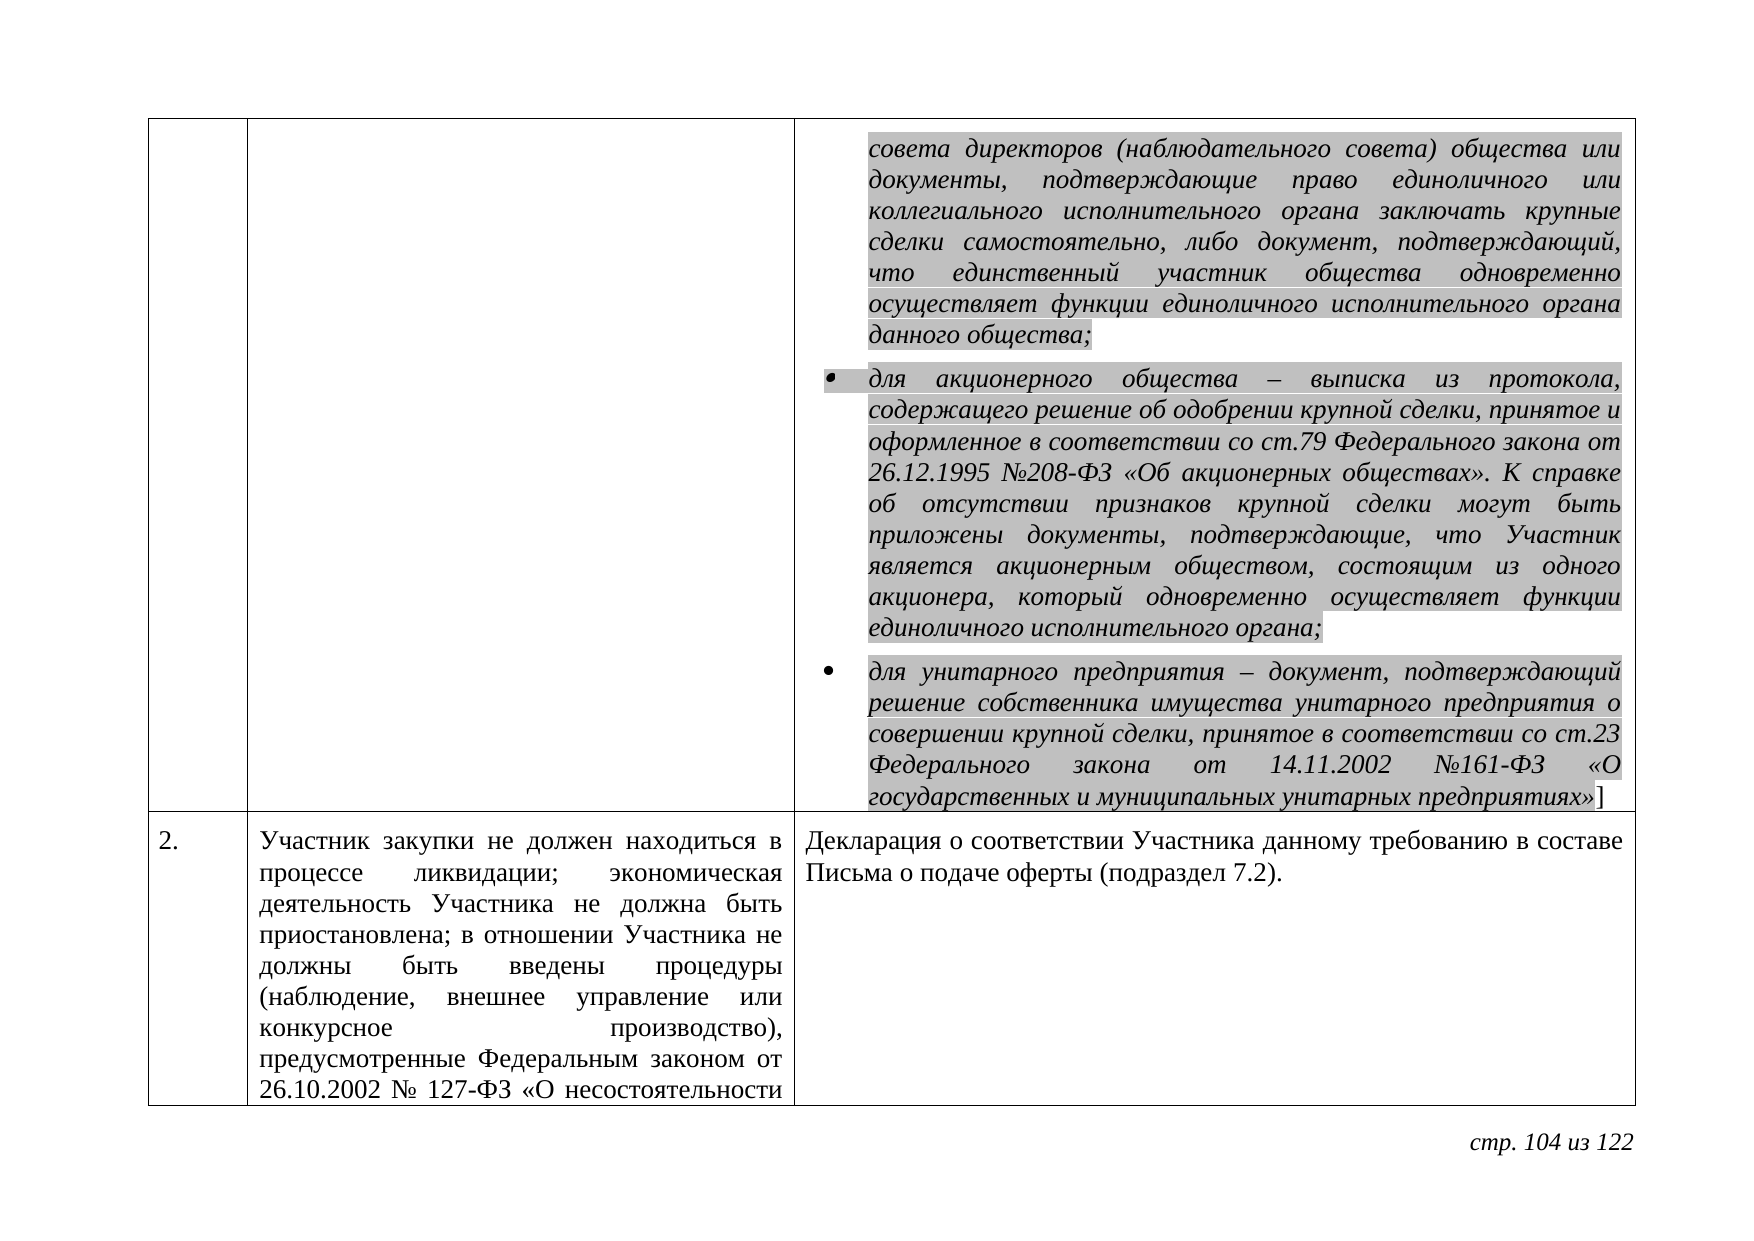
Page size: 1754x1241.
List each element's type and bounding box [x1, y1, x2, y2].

table_cell [795, 812, 1635, 1105]
table_cell [248, 812, 794, 1105]
table_cell [149, 119, 247, 811]
table_cell [795, 119, 1635, 811]
table_cell [149, 812, 247, 1105]
table_cell [248, 119, 794, 811]
